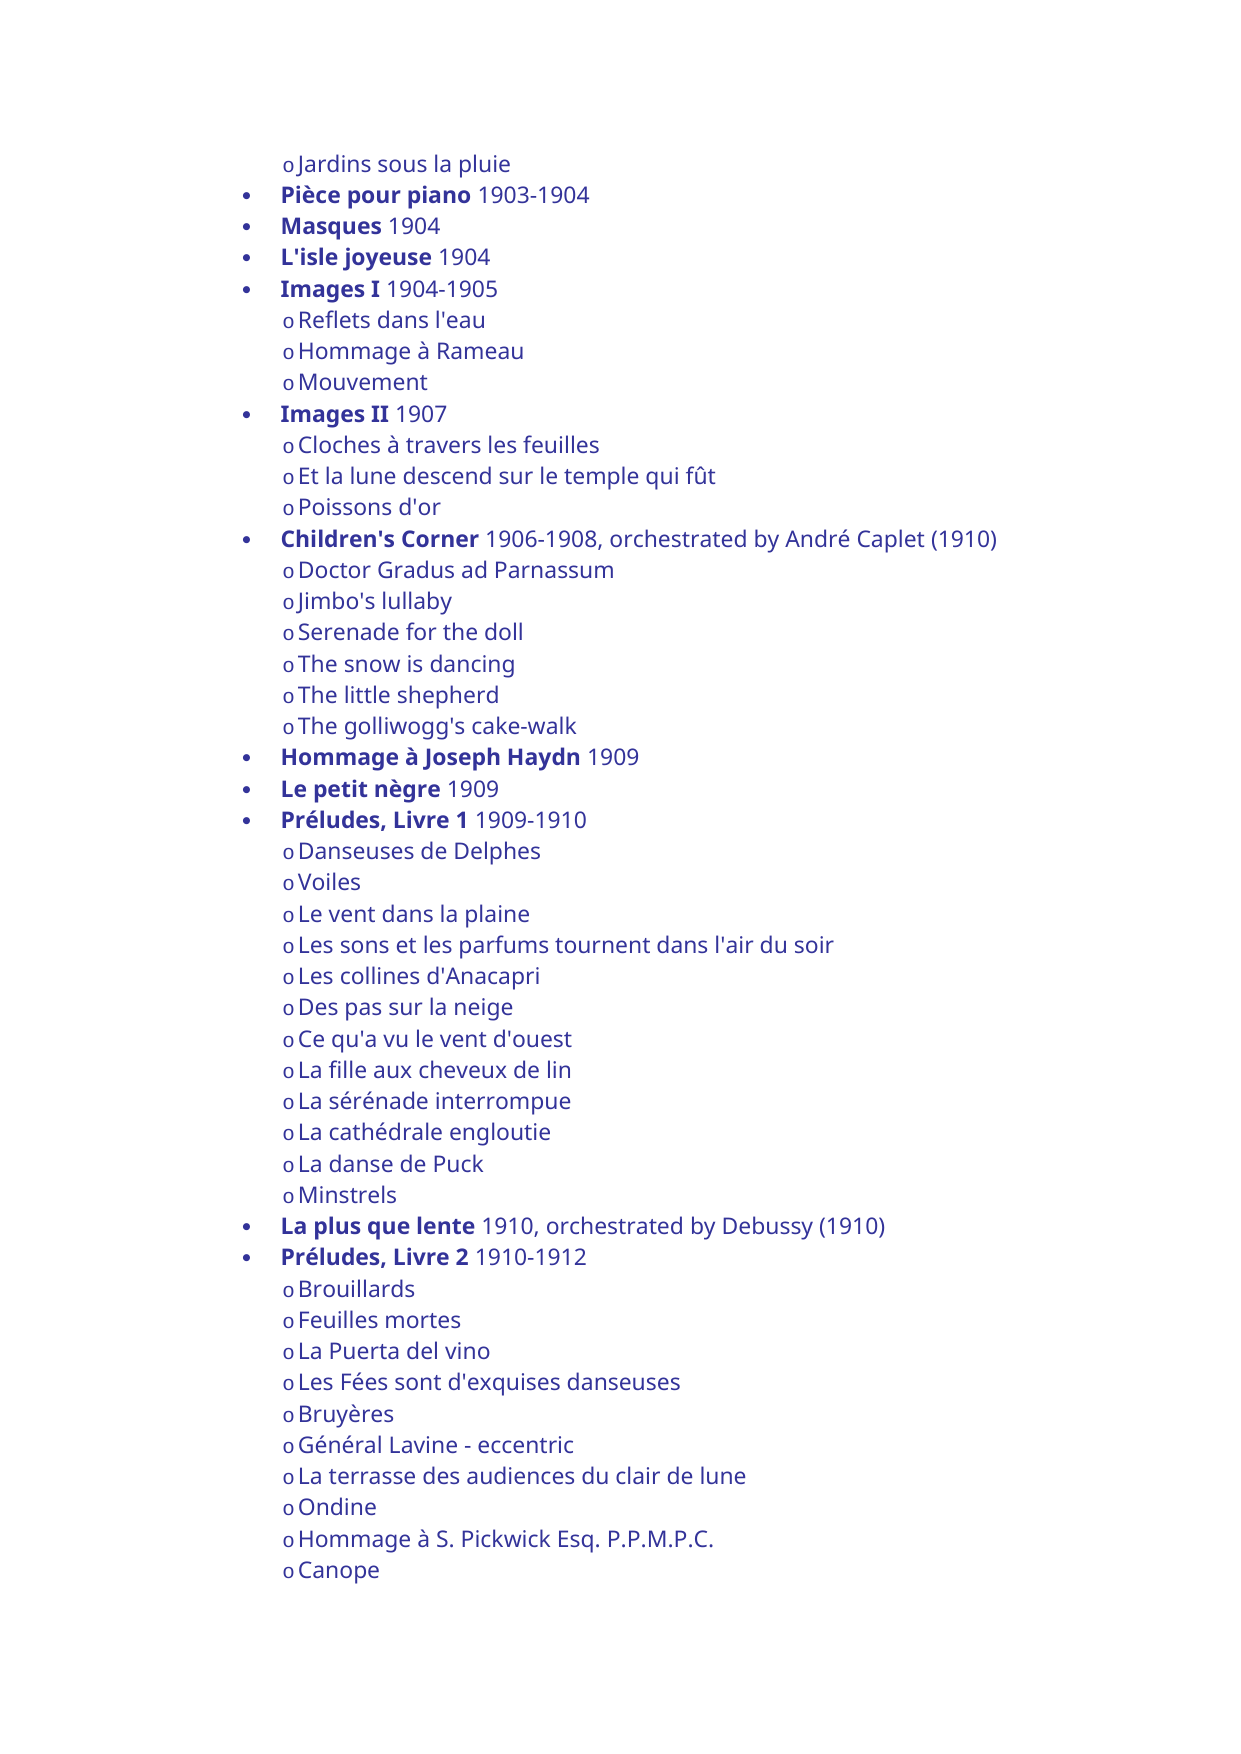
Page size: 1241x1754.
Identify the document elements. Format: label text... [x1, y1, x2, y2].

list Ondine [282, 1491, 1093, 1523]
list Brouillards [282, 1273, 1093, 1304]
list Jardins sous la pluie [282, 148, 1093, 179]
list Canope [282, 1554, 1093, 1585]
list Les sons et les parfums tournent dans l'air du soir [282, 929, 1093, 960]
list La cathédrale engloutie [282, 1116, 1093, 1148]
list Masques 1904 [243, 210, 1093, 241]
list Cloches à travers les feuilles [282, 429, 1093, 460]
list Bruyères [282, 1398, 1093, 1429]
list Images II 1907 [243, 398, 1093, 429]
list Le petit nègre 1909 [243, 773, 1093, 804]
list The golliwogg's cake-walk [282, 710, 1093, 741]
list Hommage à Joseph Haydn 1909 [243, 741, 1093, 773]
list La fille aux cheveux de lin [282, 1054, 1093, 1085]
list Minstrels [282, 1179, 1093, 1210]
list Général Lavine - eccentric [282, 1429, 1093, 1460]
list La danse de Puck [282, 1148, 1093, 1179]
list Les collines d'Anacapri [282, 960, 1093, 991]
list Et la lune descend sur le temple qui fût [282, 460, 1093, 491]
list Serenade for the doll [282, 616, 1093, 648]
list Doctor Gradus ad Parnassum [282, 554, 1093, 585]
list The snow is dancing [282, 648, 1093, 679]
list L'isle joyeuse 1904 [243, 241, 1093, 273]
list Danseuses de Delphes [282, 835, 1093, 866]
list Préludes, Livre 1 1909-1910 [243, 804, 1093, 835]
list La sérénade interrompue [282, 1085, 1093, 1116]
list Hommage à S. Pickwick Esq. P.P.M.P.C. [282, 1523, 1093, 1554]
list Reflets dans l'eau [282, 304, 1093, 335]
list The little shepherd [282, 679, 1093, 710]
list Poissons d'or [282, 491, 1093, 523]
list Feuilles mortes [282, 1304, 1093, 1335]
list Pièce pour piano 1903-1904 [243, 179, 1093, 210]
list La Puerta del vino [282, 1335, 1093, 1366]
list La plus que lente 1910, orchestrated by Debussy (1910) [243, 1210, 1093, 1241]
list Des pas sur la neige [282, 991, 1093, 1023]
list Ce qu'a vu le vent d'ouest [282, 1023, 1093, 1054]
list Le vent dans la plaine [282, 898, 1093, 929]
list Images I 1904-1905 [243, 273, 1093, 304]
list Préludes, Livre 2 1910-1912 [243, 1241, 1093, 1273]
list Jimbo's lullaby [282, 585, 1093, 616]
list Les Fées sont d'exquises danseuses [282, 1366, 1093, 1398]
list La terrasse des audiences du clair de lune [282, 1460, 1093, 1491]
list Voiles [282, 866, 1093, 898]
list Hommage à Rameau [282, 335, 1093, 366]
list Children's Corner 1906-1908, orchestrated by André Caplet (1910) [243, 523, 1093, 554]
list Mouvement [282, 366, 1093, 398]
